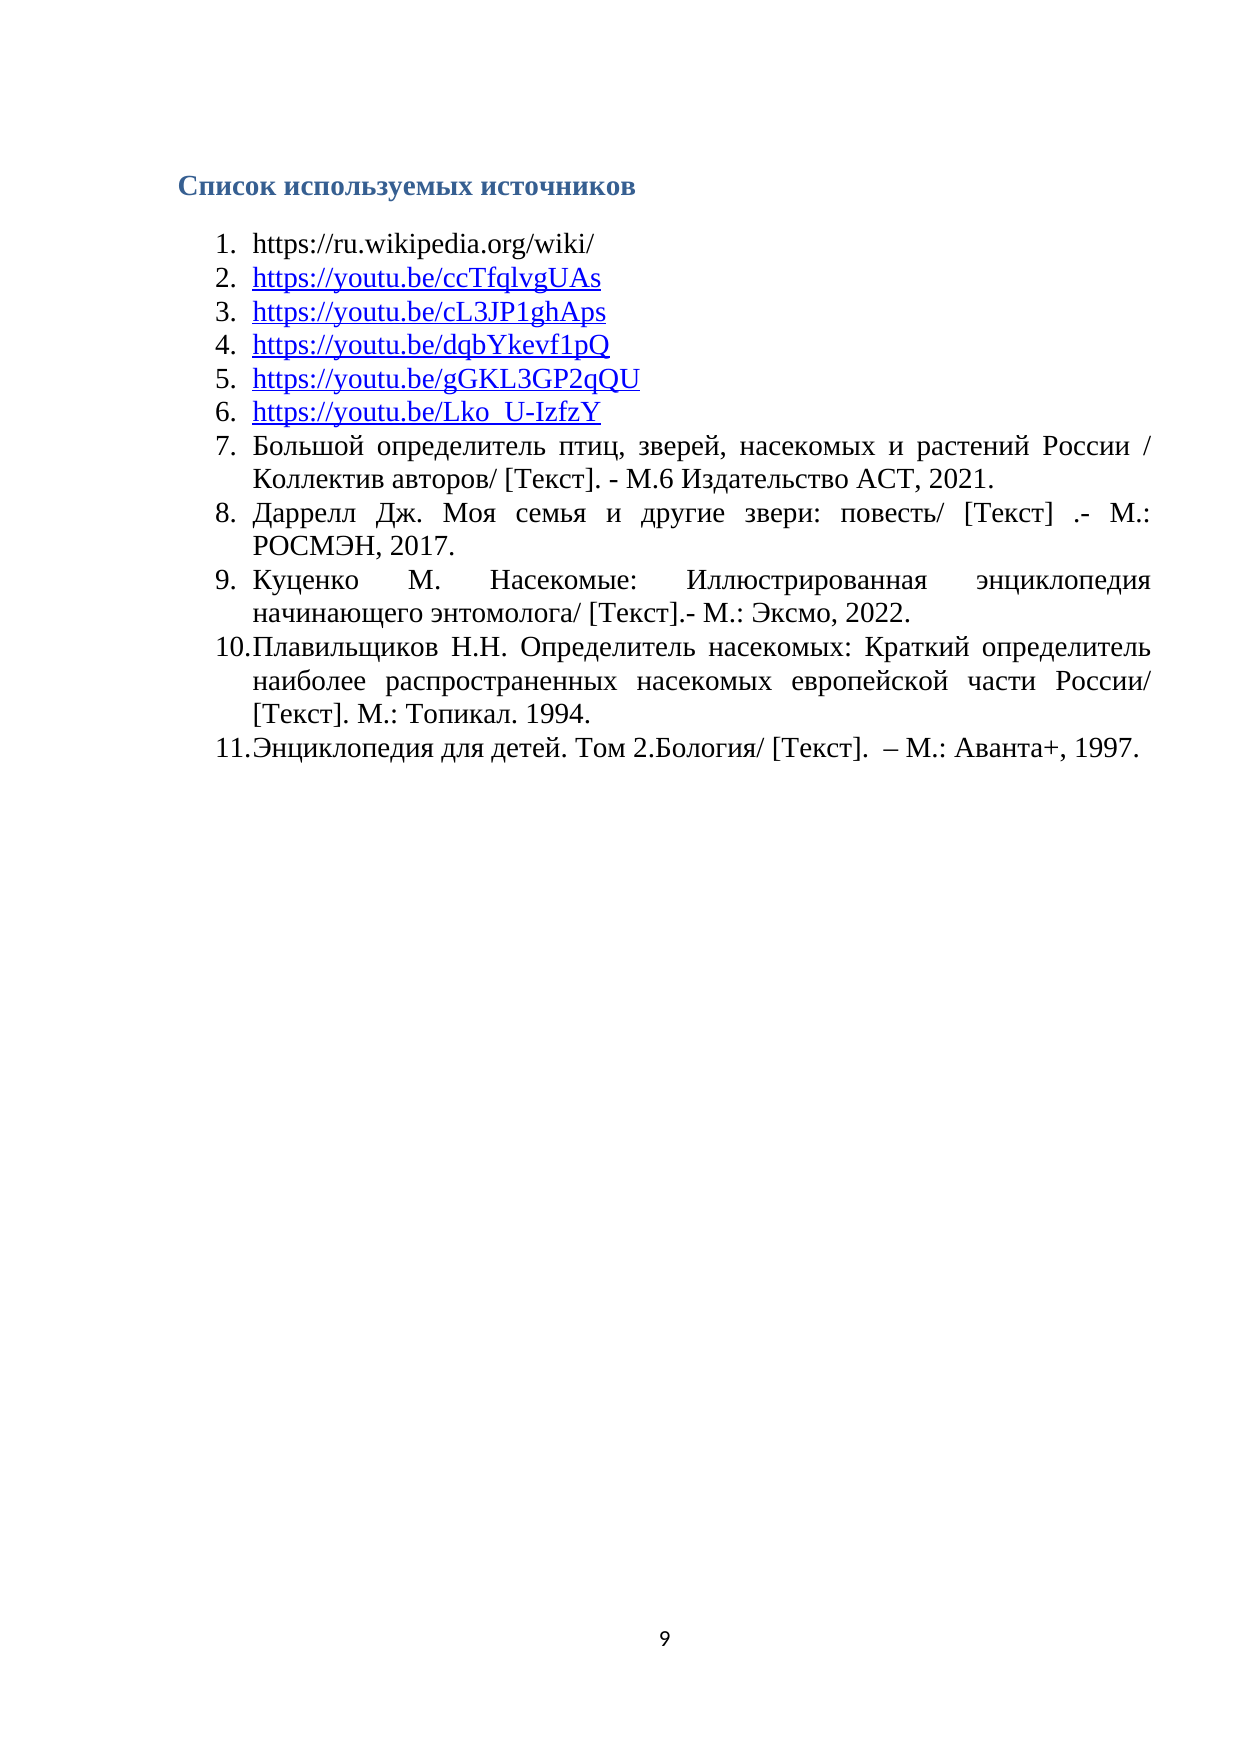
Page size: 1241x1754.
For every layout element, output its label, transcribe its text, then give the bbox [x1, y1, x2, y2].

list https://youtu.be/cL3JP1ghAps [215, 294, 1152, 327]
list Энциклопедия для детей. Том 2.Бология/ [Текст]. – М.: Аванта+, 1997. [215, 730, 1152, 763]
list https://ru.wikipedia.org/wiki/ [215, 227, 1152, 260]
list https://youtu.be/dqbYkevf1pQ [215, 327, 1152, 361]
list https://youtu.be/Lko_U-IzfzY [215, 394, 1152, 428]
subtitle Список используемых источников [177, 168, 1152, 202]
list Куценко М. Насекомые: Иллюстрированная энциклопедия начинающего энтомолога/ [Текст].- М.: Эксмо, 2022. [215, 562, 1152, 629]
list https://youtu.be/gGKL3GP2qQU [215, 361, 1152, 394]
list Большой определитель птиц, зверей, насекомых и растений России / Коллектив авторов/ [Текст]. - М.6 Издательство АСТ, 2021. [215, 428, 1152, 495]
list https://youtu.be/ccTfqlvgUAs [215, 260, 1152, 294]
list Плавильщиков Н.Н. Определитель насекомых: Краткий определитель наиболее распространенных насекомых европейской части России/ [Текст]. М.: Топикал. 1994. [215, 629, 1152, 730]
list Даррелл Дж. Моя семья и другие звери: повесть/ [Текст] .- М.: РОСМЭН, 2017. [215, 495, 1152, 562]
